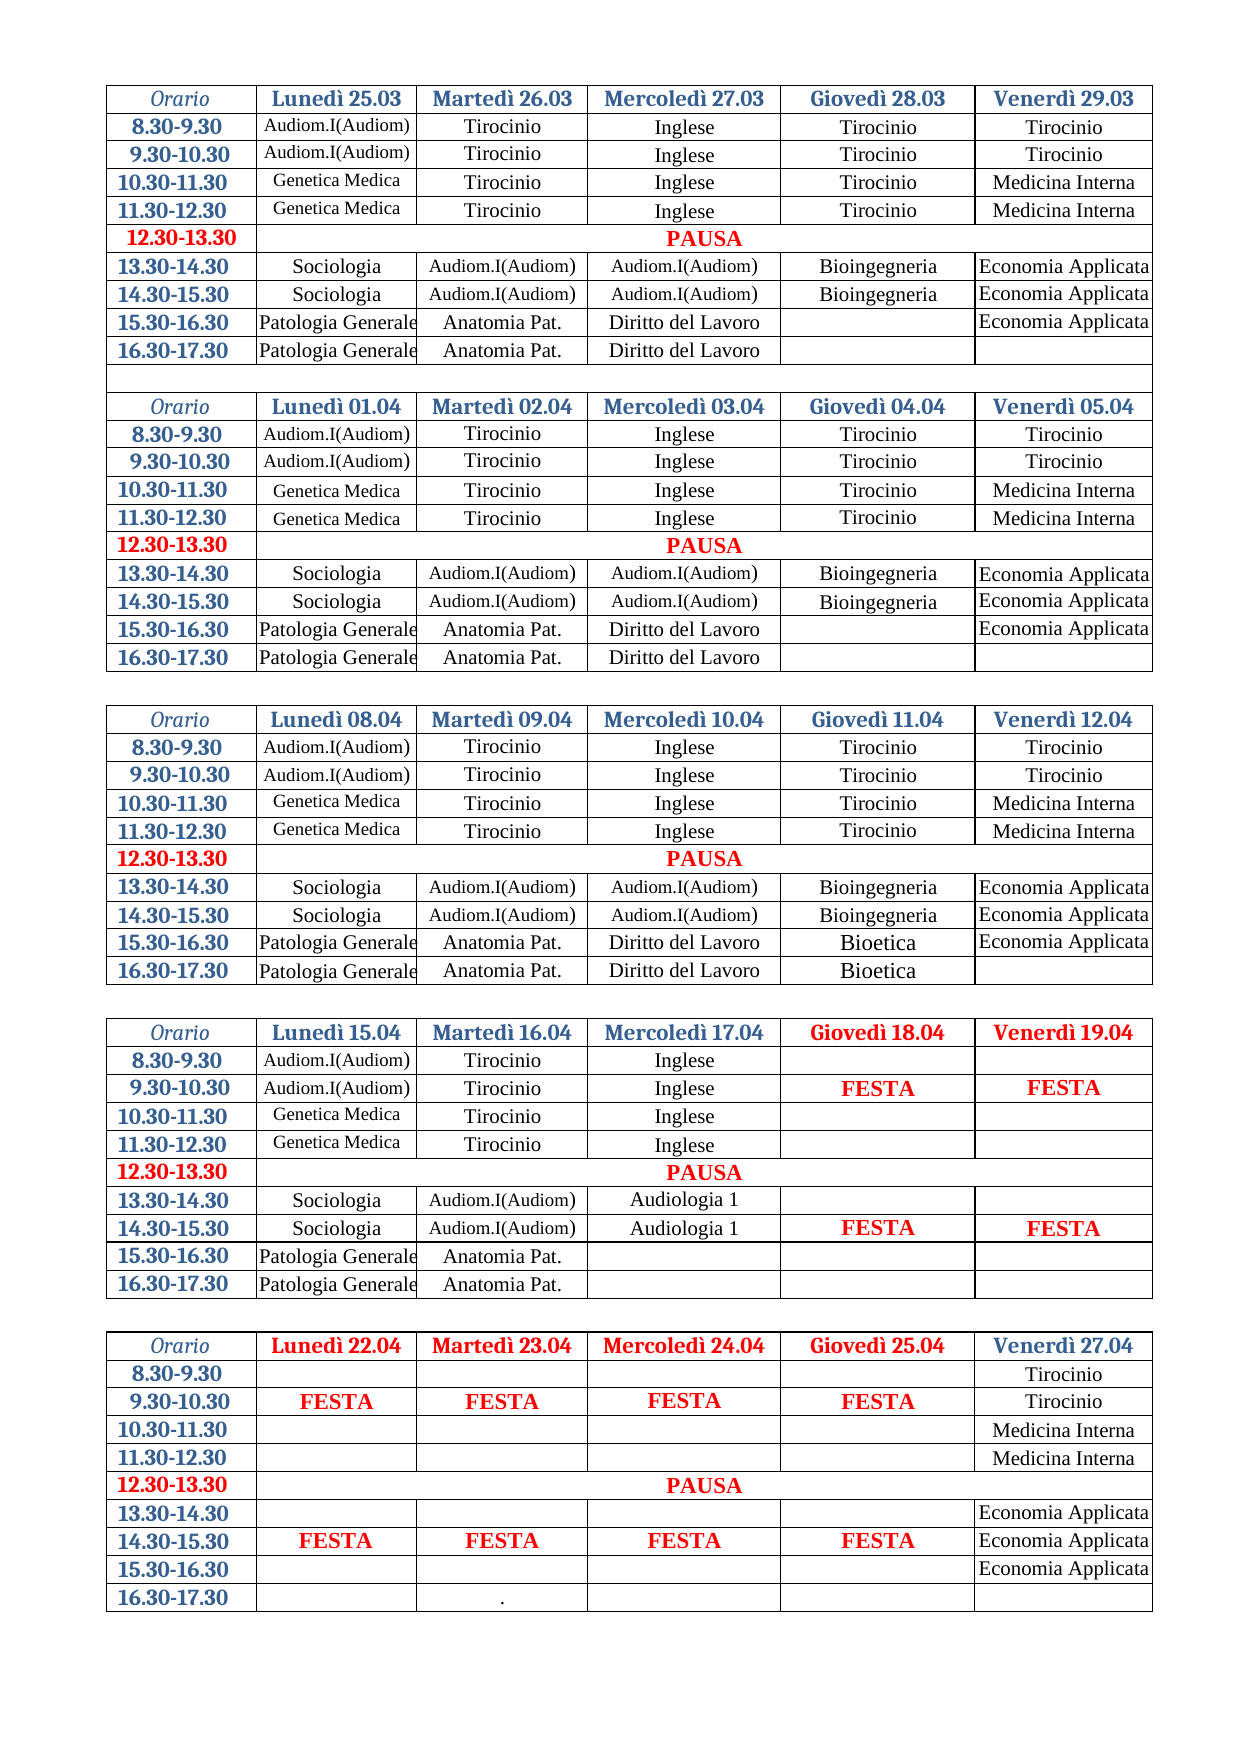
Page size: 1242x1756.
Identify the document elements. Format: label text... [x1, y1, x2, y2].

table_cell Bioingegneria [781, 588, 974, 615]
table_cell Audiom.I(Audiom) [417, 281, 587, 308]
table_cell FESTA [588, 1388, 780, 1415]
table_cell [781, 1584, 974, 1611]
table_cell Tirocinio [781, 197, 974, 224]
table_cell PAUSA [257, 532, 1152, 559]
table_cell Tirocinio [976, 734, 1152, 761]
table_cell 14.30-15.30 [107, 588, 256, 615]
table_cell Economia Applicata [976, 588, 1152, 615]
table_cell Economia Applicata [975, 1500, 1152, 1527]
table_cell [976, 1271, 1152, 1297]
table_cell FESTA [588, 1528, 780, 1555]
table_header Orario [107, 1019, 256, 1046]
table_cell Audiom.I(Audiom) [417, 1187, 587, 1214]
table_cell [588, 1243, 780, 1269]
table_cell Tirocinio [417, 197, 587, 224]
table_cell Venerdì 05.04 [976, 393, 1152, 420]
table_cell Inglese [588, 169, 780, 196]
table_cell 8.30-9.30 [107, 734, 256, 761]
table_cell Lunedì 01.04 [257, 393, 416, 420]
table_cell [781, 1500, 974, 1527]
table_cell PAUSA [257, 225, 1152, 252]
table_cell Audiom.I(Audiom) [588, 874, 780, 901]
table_cell Tirocinio [417, 1047, 587, 1074]
table_cell Diritto del Lavoro [588, 929, 780, 956]
table_cell [588, 1271, 780, 1297]
table_cell Bioetica [781, 957, 974, 984]
table_cell Audiom.I(Audiom) [417, 874, 587, 901]
table_cell FESTA [976, 1075, 1152, 1102]
table_cell Inglese [588, 448, 780, 476]
table_cell Audiom.I(Audiom) [417, 902, 587, 928]
table_cell 12.30-13.30 [107, 845, 256, 872]
table_cell Audiom.I(Audiom) [417, 253, 587, 280]
table_cell Orario [107, 393, 256, 420]
table_cell Patologia Generale [257, 929, 416, 956]
table_cell Medicina Interna [976, 790, 1152, 817]
table_header Venerdì 29.03 [976, 86, 1152, 112]
table_cell Tirocinio [976, 421, 1152, 447]
table_cell 9.30-10.30 [107, 1075, 256, 1102]
table_cell Inglese [588, 1131, 780, 1157]
table_cell Tirocinio [781, 114, 974, 140]
table_cell [257, 1584, 416, 1611]
table_cell FESTA [976, 1215, 1152, 1241]
table_cell FESTA [781, 1528, 974, 1555]
table_cell [781, 1047, 974, 1074]
table_cell Anatomia Pat. [417, 929, 587, 956]
table_cell [107, 365, 1152, 392]
table_cell 10.30-11.30 [107, 790, 256, 817]
table_cell Audiom.I(Audiom) [257, 421, 416, 447]
table_cell [781, 1444, 974, 1471]
table_cell Tirocinio [417, 169, 587, 196]
table_cell [781, 1271, 974, 1297]
table_cell Medicina Interna [975, 1444, 1152, 1471]
table_cell [781, 1556, 974, 1583]
table_cell Tirocinio [417, 1131, 587, 1157]
table_cell Tirocinio [417, 421, 587, 447]
table_cell [417, 1444, 587, 1471]
table_cell Sociologia [257, 874, 416, 901]
table_header Martedì 26.03 [417, 86, 587, 112]
table_cell 15.30-16.30 [107, 1243, 256, 1269]
table_cell Audiom.I(Audiom) [257, 1075, 416, 1102]
table_cell [781, 309, 974, 336]
table_cell 13.30-14.30 [107, 253, 256, 280]
table_cell 13.30-14.30 [107, 874, 256, 901]
table_cell FESTA [417, 1528, 587, 1555]
table_cell Tirocinio [781, 141, 974, 168]
table_cell Tirocinio Tirocinio [781, 790, 974, 817]
table_cell 9.30-10.30 [107, 762, 256, 789]
table_cell Tirocinio [781, 505, 974, 531]
table_cell Genetica Medica [257, 477, 416, 503]
table_cell Economia Applicata [976, 902, 1152, 928]
table_cell Patologia Generale [257, 644, 416, 671]
table_cell Economia Applicata [976, 560, 1152, 587]
table_header Mercoledì 27.03 [588, 86, 780, 112]
table_cell 16.30-17.30 [107, 1271, 256, 1297]
table_cell 8.30-9.30 [107, 114, 256, 140]
table_cell Economia Applicata [976, 874, 1152, 901]
table_cell 11.30-12.30 [107, 1444, 256, 1471]
table_cell Genetica Medica [257, 790, 416, 817]
table_cell [417, 1500, 587, 1527]
table_cell Economia Applicata [976, 616, 1152, 643]
table_header Mercoledì 24.04 [588, 1333, 780, 1359]
table_cell Tirocinio [976, 114, 1152, 140]
table_cell Tirocinio [781, 448, 974, 476]
table_cell Inglese [588, 505, 780, 531]
table_cell [257, 1444, 416, 1471]
table_cell Medicina Interna [976, 197, 1152, 224]
table_cell Audiom.I(Audiom) [588, 902, 780, 928]
table_cell Inglese [588, 818, 780, 844]
table_cell [257, 1556, 416, 1583]
table_cell Audiom.I(Audiom) [588, 588, 780, 615]
table_cell [781, 1416, 974, 1443]
table_cell [588, 1416, 780, 1443]
table_cell 9.30-10.30 [107, 141, 256, 168]
table_cell Tirocinio [781, 421, 974, 447]
table_cell FESTA [781, 1215, 974, 1241]
table_cell 15.30-16.30 [107, 1556, 256, 1583]
table_cell [976, 337, 1152, 364]
table_cell Tirocinio [417, 1103, 587, 1130]
table_cell Sociologia [257, 1187, 416, 1214]
table_cell Audiologia 1 [588, 1215, 780, 1241]
table_header Lunedì 15.04 [257, 1019, 416, 1046]
table_header Venerdì 27.04 [975, 1333, 1152, 1359]
table_cell Economia Applicata [976, 309, 1152, 336]
table_cell Genetica Medica [257, 818, 416, 844]
table_cell Inglese [588, 114, 780, 140]
table_cell Patologia Generale [257, 1243, 416, 1269]
table_cell 13.30-14.30 [107, 1500, 256, 1527]
table_cell [588, 1556, 780, 1583]
table_cell Diritto del Lavoro [588, 957, 780, 984]
table_cell Bioingegneria [781, 253, 974, 280]
table_cell Sociologia [257, 588, 416, 615]
table_cell Tirocinio [781, 762, 974, 789]
table_cell Economia Applicata [976, 253, 1152, 280]
table_cell Audiom.I(Audiom) [257, 734, 416, 761]
table_cell PAUSA [257, 1159, 1152, 1186]
table_cell 14.30-15.30 [107, 902, 256, 928]
table_cell [781, 337, 974, 364]
table_cell 13.30-14.30 [107, 1187, 256, 1214]
table_header Giovedì 18.04 [781, 1019, 974, 1046]
table_cell Inglese [588, 421, 780, 447]
table_cell Giovedì 04.04 [781, 393, 974, 420]
table_cell [257, 1416, 416, 1443]
table_cell [417, 1361, 587, 1387]
table_header Giovedì 11.04 [781, 706, 974, 733]
table_cell 16.30-17.30 [107, 957, 256, 984]
table_cell Diritto del Lavoro [588, 644, 780, 671]
table_cell [976, 1187, 1152, 1214]
table_cell Anatomia Pat. [417, 309, 587, 336]
table_cell Tirocinio [975, 1388, 1152, 1415]
table_cell Tirocinio [781, 818, 974, 844]
table_cell Audiom.I(Audiom) [588, 253, 780, 280]
table_cell Tirocinio Tirocinio [781, 477, 974, 503]
table_cell [417, 1556, 587, 1583]
table_cell Inglese [588, 1075, 780, 1102]
table_cell [781, 644, 974, 671]
table_cell Genetica Medica [257, 505, 416, 531]
table_cell [975, 1584, 1152, 1611]
table_cell 10.30-11.30 [107, 169, 256, 196]
table_cell 16.30-17.30 [107, 644, 256, 671]
table_cell PAUSA [257, 845, 1152, 872]
table_cell [257, 1500, 416, 1527]
table_cell 11.30-12.30 [107, 197, 256, 224]
table_cell Inglese [588, 1047, 780, 1074]
table_cell [588, 1361, 780, 1387]
table_cell Tirocinio [976, 762, 1152, 789]
table_cell 8.30-9.30 [107, 1361, 256, 1387]
table_cell [976, 957, 1152, 984]
table_cell Bioingegneria [781, 902, 974, 928]
table_cell Tirocinio [417, 448, 587, 476]
table_cell [781, 1131, 974, 1157]
table_cell Patologia Generale [257, 337, 416, 364]
table_cell [588, 1584, 780, 1611]
table_cell Inglese [588, 141, 780, 168]
table_cell 14.30-15.30 [107, 1215, 256, 1241]
table_header Lunedì 25.03 [257, 86, 416, 112]
table_cell Patologia Generale [257, 957, 416, 984]
table_cell 13.30-14.30 [107, 560, 256, 587]
table_cell 11.30-12.30 [107, 505, 256, 531]
table_cell Medicina Interna [976, 505, 1152, 531]
table_cell 15.30-16.30 [107, 616, 256, 643]
table_cell [976, 644, 1152, 671]
table_cell Sociologia [257, 281, 416, 308]
table_cell Sociologia [257, 1215, 416, 1241]
table_cell Medicina Interna [976, 818, 1152, 844]
table_cell Inglese [588, 734, 780, 761]
table_cell 9.30-10.30 [107, 1388, 256, 1415]
table_cell Sociologia [257, 560, 416, 587]
table_cell Inglese [588, 197, 780, 224]
table_cell . [417, 1584, 587, 1611]
table_cell Diritto del Lavoro [588, 337, 780, 364]
table_cell Audiom.I(Audiom) [417, 588, 587, 615]
table_header Mercoledì 10.04 [588, 706, 780, 733]
table_cell Economia Applicata [976, 281, 1152, 308]
table_header Martedì 09.04 [417, 706, 587, 733]
table_header Giovedì 28.03 [781, 86, 974, 112]
table_cell Tirocinio [417, 114, 587, 140]
table_cell 10.30-11.30 [107, 1103, 256, 1130]
table_cell [781, 1103, 974, 1130]
table_header Lunedì 22.04 [257, 1333, 416, 1359]
table_cell Diritto del Lavoro [588, 616, 780, 643]
table_cell [588, 1444, 780, 1471]
table_cell Patologia Generale [257, 309, 416, 336]
table_header Orario [107, 86, 256, 112]
table_header Venerdì 19.04 [976, 1019, 1152, 1046]
table_cell [781, 1361, 974, 1387]
table_cell [781, 616, 974, 643]
table_cell Tirocinio [417, 477, 587, 503]
table_cell 12.30-13.30 [107, 1159, 256, 1186]
table_cell Tirocinio [417, 818, 587, 844]
table_cell Genetica Medica [257, 1103, 416, 1130]
table_cell Genetica Medica [257, 197, 416, 224]
table_cell 8.30-9.30 [107, 421, 256, 447]
table_cell Bioingegneria [781, 874, 974, 901]
table_cell FESTA [257, 1528, 416, 1555]
table_cell FESTA [781, 1075, 974, 1102]
table_cell Economia Applicata [976, 929, 1152, 956]
table_cell Tirocinio [781, 169, 974, 196]
table_header Orario [107, 1333, 256, 1359]
table_cell Tirocinio [781, 734, 974, 761]
table_cell Audiom.I(Audiom) [417, 560, 587, 587]
table_cell Tirocinio [417, 790, 587, 817]
table_cell Patologia Generale [257, 1271, 416, 1297]
table_cell Audiom.I(Audiom) [257, 762, 416, 789]
table_cell 16.30-17.30 [107, 337, 256, 364]
table_cell 10.30-11.30 [107, 477, 256, 503]
table_cell 12.30-13.30 [107, 1472, 256, 1499]
table_cell Tirocinio [976, 141, 1152, 168]
table_cell 12.30-13.30 [107, 225, 256, 252]
table_cell FESTA [417, 1388, 587, 1415]
table_header Lunedì 08.04 [257, 706, 416, 733]
table_cell Audiom.I(Audiom) [257, 114, 416, 140]
table_cell 11.30-12.30 [107, 818, 256, 844]
table_cell [976, 1103, 1152, 1130]
table_cell 14.30-15.30 [107, 1528, 256, 1555]
table_cell 10.30-11.30 [107, 1416, 256, 1443]
table_cell Economia Applicata [975, 1556, 1152, 1583]
table_cell [588, 1500, 780, 1527]
table_cell Tirocinio [417, 141, 587, 168]
table_cell [257, 1361, 416, 1387]
table_cell 16.30-17.30 [107, 1584, 256, 1611]
table_cell Mercoledì 03.04 [588, 393, 780, 420]
table_cell Medicina Interna [976, 477, 1152, 503]
table_cell Anatomia Pat. [417, 957, 587, 984]
table_cell Audiom.I(Audiom) [588, 281, 780, 308]
table_cell Patologia Generale [257, 616, 416, 643]
table_cell Sociologia [257, 253, 416, 280]
table_cell Medicina Interna [976, 169, 1152, 196]
table_cell Tirocinio [417, 762, 587, 789]
table_header Martedì 16.04 [417, 1019, 587, 1046]
table_cell Anatomia Pat. [417, 1243, 587, 1269]
table_cell Tirocinio [976, 448, 1152, 476]
table_cell Inglese [588, 1103, 780, 1130]
table_cell Tirocinio [975, 1361, 1152, 1387]
table_cell 14.30-15.30 [107, 281, 256, 308]
table_cell 9.30-10.30 [107, 448, 256, 476]
table_cell [976, 1047, 1152, 1074]
table_cell Bioetica [781, 929, 974, 956]
table_cell Tirocinio [417, 1075, 587, 1102]
table_cell Genetica Medica [257, 1131, 416, 1157]
table_cell [976, 1131, 1152, 1157]
table_cell 15.30-16.30 [107, 309, 256, 336]
table_cell Inglese [588, 762, 780, 789]
table_header Martedì 23.04 [417, 1333, 587, 1359]
table_cell Bioingegneria [781, 281, 974, 308]
table_cell Audiologia 1 [588, 1187, 780, 1214]
table_cell PAUSA [257, 1472, 1152, 1499]
table_header Venerdì 12.04 [976, 706, 1152, 733]
table_cell Medicina Interna [975, 1416, 1152, 1443]
table_cell 15.30-16.30 [107, 929, 256, 956]
table_cell [781, 1243, 974, 1269]
table_cell 8.30-9.30 [107, 1047, 256, 1074]
table_cell Anatomia Pat. [417, 337, 587, 364]
table_cell Audiom.I(Audiom) [257, 1047, 416, 1074]
table_cell Audiom.I(Audiom) [588, 560, 780, 587]
table_cell Inglese [588, 477, 780, 503]
table_cell 11.30-12.30 [107, 1131, 256, 1157]
table_cell FESTA [257, 1388, 416, 1415]
table_cell Anatomia Pat. [417, 1271, 587, 1297]
table_cell Anatomia Pat. [417, 616, 587, 643]
table_cell Tirocinio [417, 505, 587, 531]
table_cell FESTA [781, 1388, 974, 1415]
table_cell Economia Applicata [975, 1528, 1152, 1555]
table_cell [781, 1187, 974, 1214]
table_cell Inglese [588, 790, 780, 817]
table_header Giovedì 25.04 [781, 1333, 974, 1359]
table_cell Martedì 02.04 [417, 393, 587, 420]
table_header Mercoledì 17.04 [588, 1019, 780, 1046]
table_cell Sociologia [257, 902, 416, 928]
table_cell Audiom.I(Audiom) [417, 1215, 587, 1241]
table_cell Genetica Medica [257, 169, 416, 196]
table_cell [417, 1416, 587, 1443]
table_cell Anatomia Pat. [417, 644, 587, 671]
table_cell Audiom.I(Audiom) [257, 141, 416, 168]
table_header Orario [107, 706, 256, 733]
table_cell Diritto del Lavoro [588, 309, 780, 336]
table_cell 12.30-13.30 [107, 532, 256, 559]
table_cell Audiom.I(Audiom) [257, 448, 416, 476]
table_cell Tirocinio [417, 734, 587, 761]
table_cell Bioingegneria [781, 560, 974, 587]
table_cell [976, 1243, 1152, 1269]
